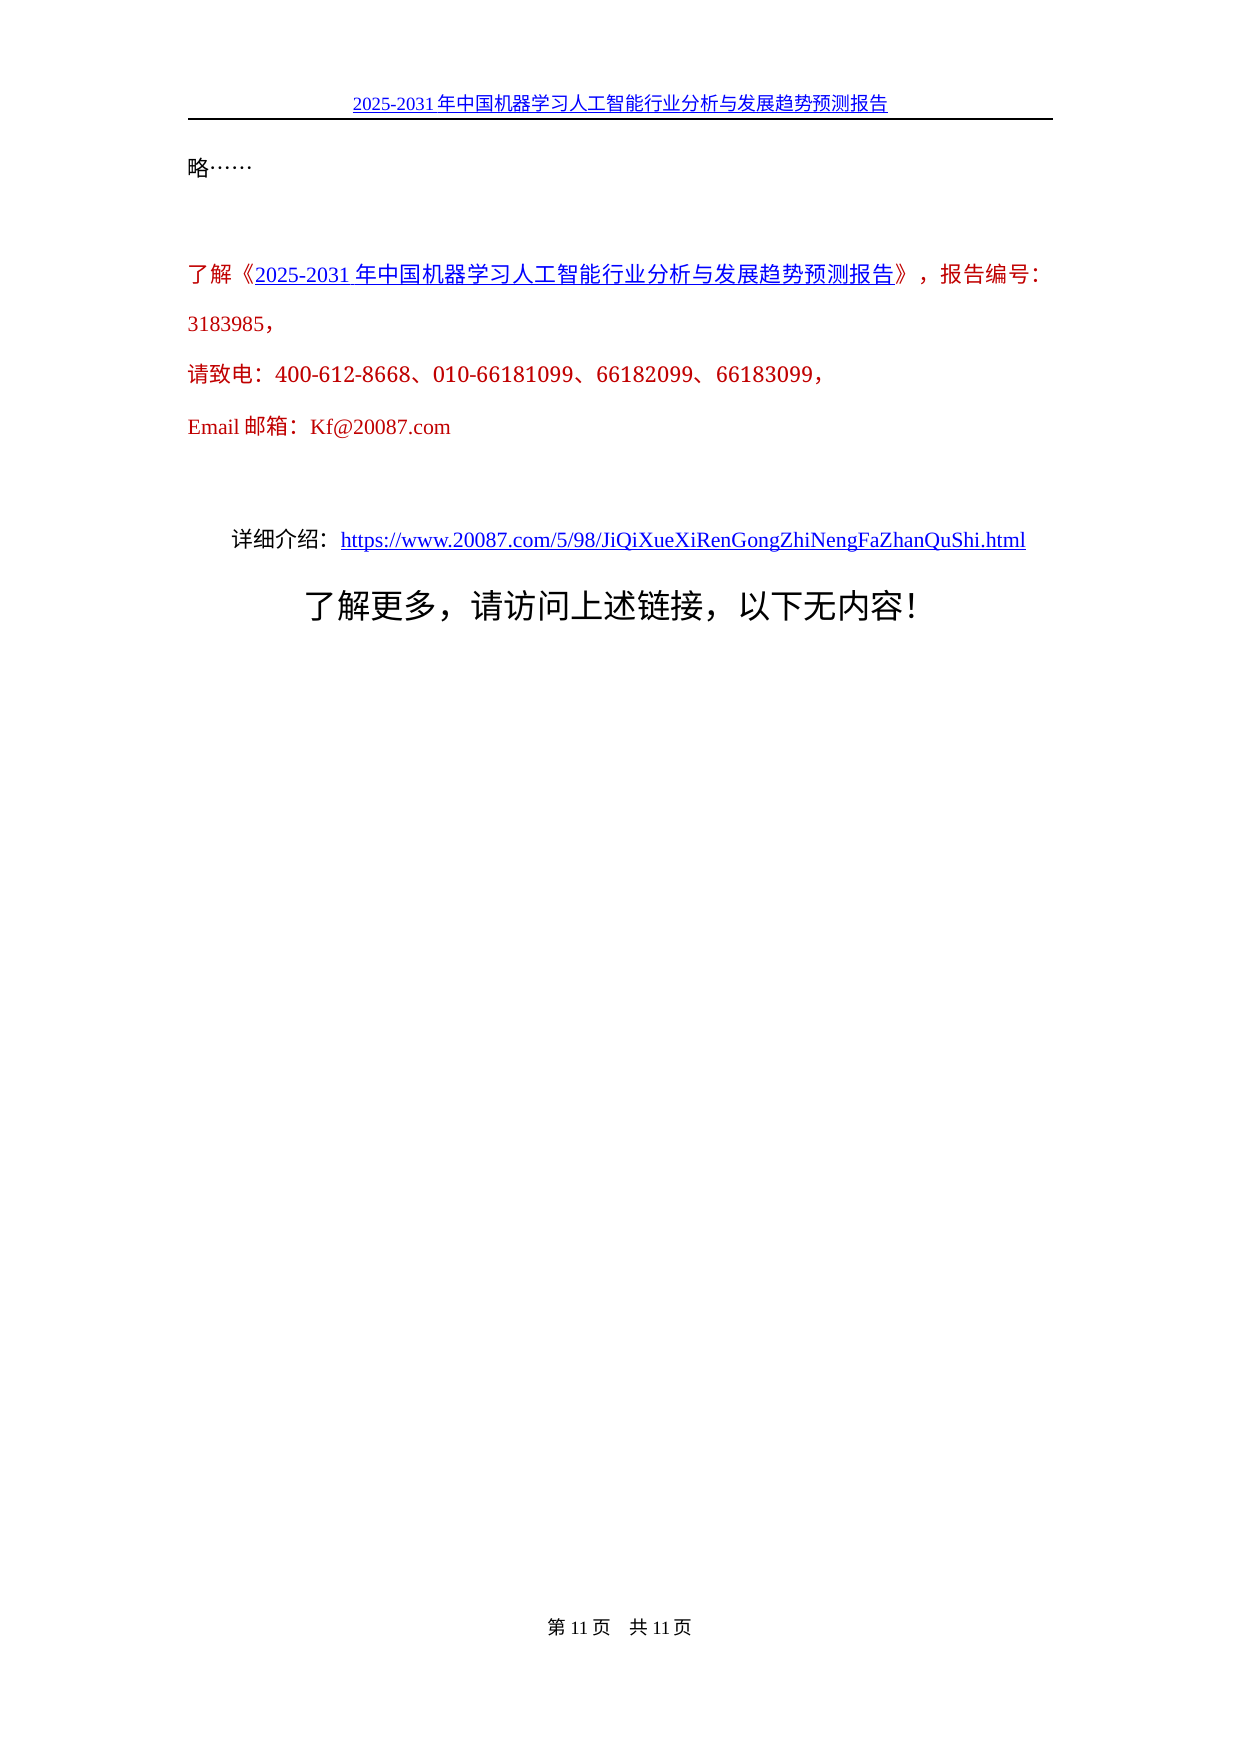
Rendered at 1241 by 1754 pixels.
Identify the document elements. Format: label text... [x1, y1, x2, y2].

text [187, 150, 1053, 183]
text Email邮箱：Kf@20087.com [187, 408, 1053, 441]
title 了解更多，请访问上述链接，以下无内容！ [187, 571, 1053, 636]
text 详细介绍：https://www.20087.com/5/98/JiQiXueXiRenGongZhiNengFaZhanQuShi.html [187, 521, 1053, 554]
text 了解《2025-2031年中国机器学习人工智能行业分析与发展趋势预测报告》，报告编号：3183985， [187, 257, 1053, 338]
text 请致电：400-612-8668、010-66181099、66182099、66183099， [187, 357, 1053, 389]
